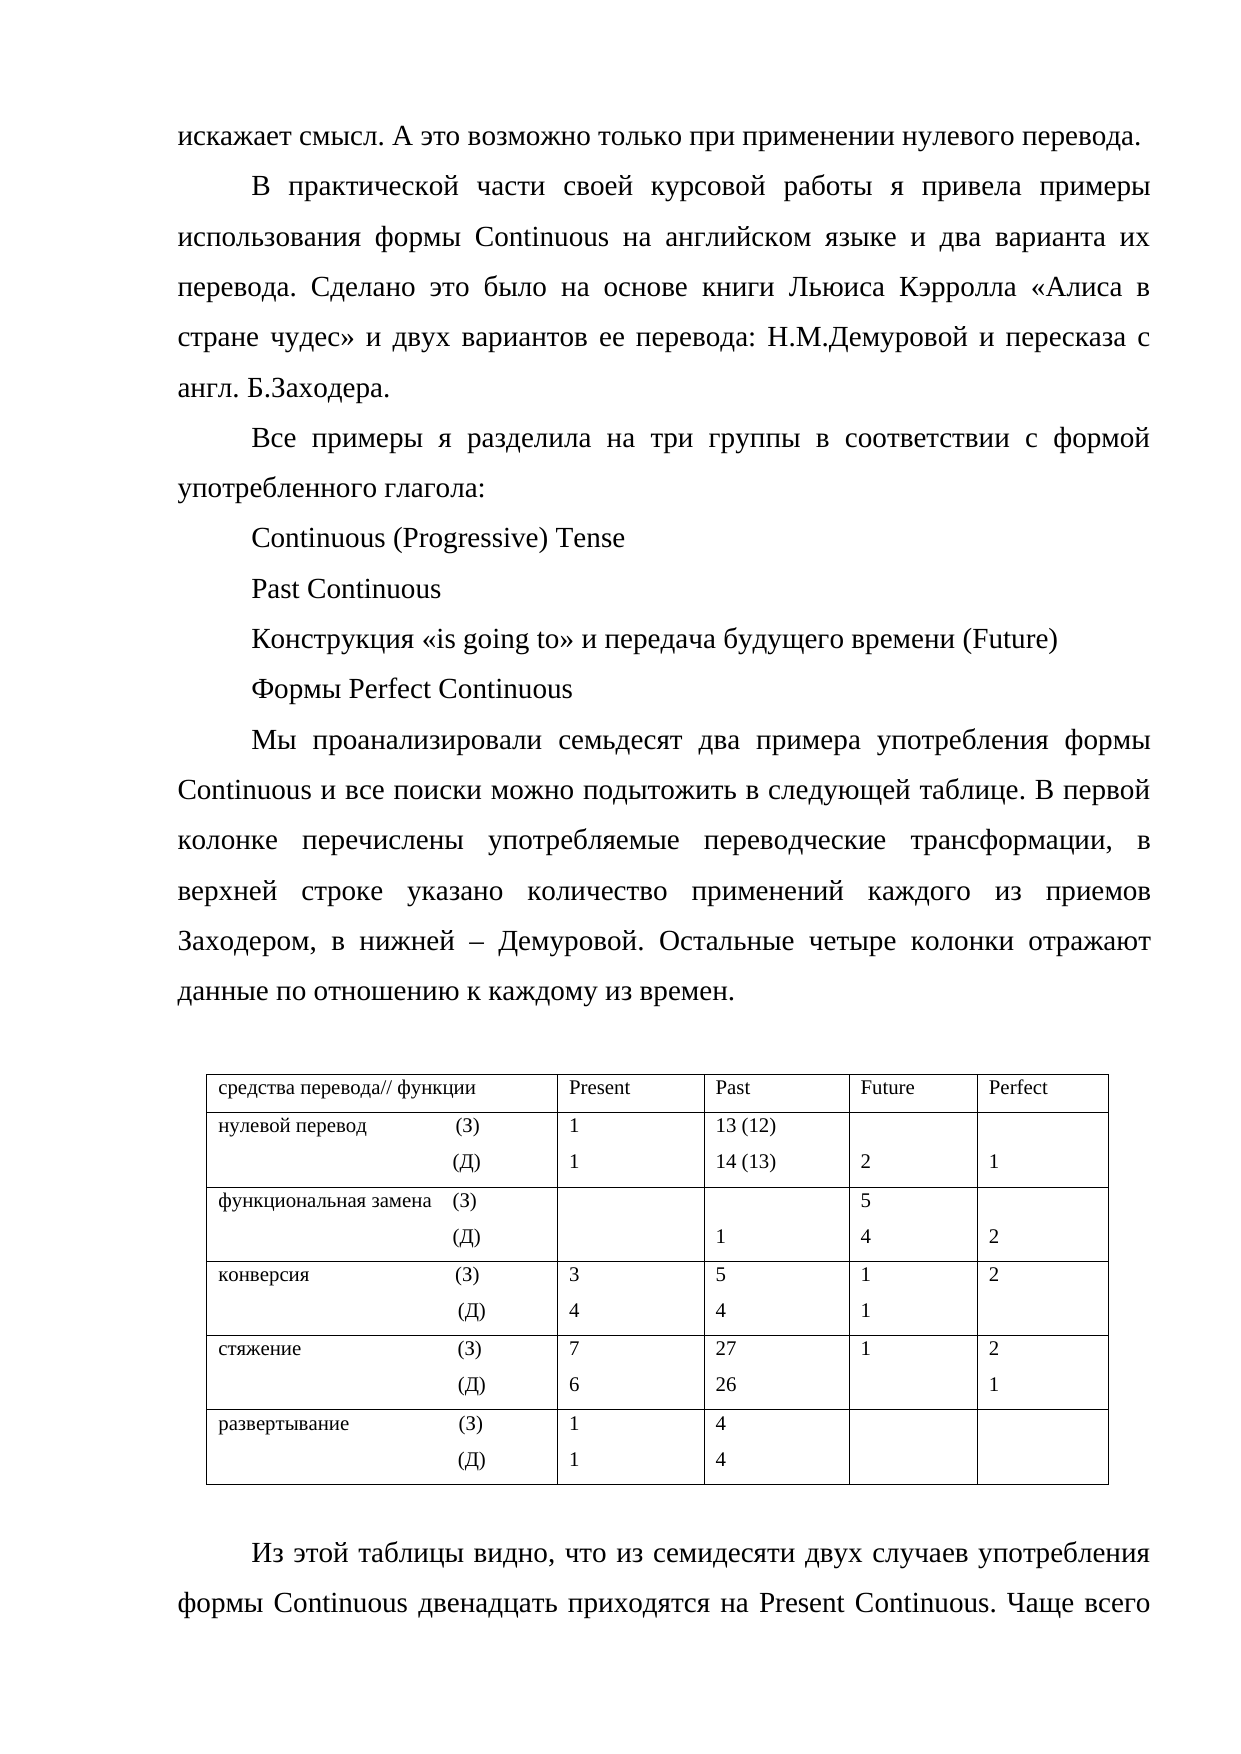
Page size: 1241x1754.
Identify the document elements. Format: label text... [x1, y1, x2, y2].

table_cell функциональная замена (З) (Д) [207, 1188, 557, 1261]
table_cell 13 (12) 14 (13) [705, 1113, 849, 1187]
table_cell конверсия (З) (Д) [207, 1262, 557, 1335]
table_cell 2 [850, 1113, 977, 1187]
table_cell 1 1 [558, 1113, 704, 1187]
table_cell 1 [705, 1188, 849, 1261]
table_cell 5 4 [705, 1262, 849, 1335]
text Past Continuous [177, 571, 1152, 604]
table_cell 2 [978, 1262, 1108, 1335]
table_header средства перевода// функции [207, 1075, 557, 1112]
text В практической части своей курсовой работы я привела примеры использования формы Continuous на английском языке и два варианта их перевода. Сделано это было на основе книги Льюиса Кэрролла «Алиса в стране чудес» и двух вариантов ее перевода: Н.М.Демуровой и пересказа с англ. Б.Заходера. [177, 168, 1152, 403]
table_cell 1 [978, 1113, 1108, 1187]
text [177, 1535, 1152, 1619]
table_cell 4 4 [705, 1410, 849, 1484]
table_cell 2 [978, 1188, 1108, 1261]
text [177, 118, 1152, 152]
table_cell развертывание (З) (Д) [207, 1410, 557, 1484]
table_header Past [705, 1075, 849, 1112]
table_cell 1 1 [558, 1410, 704, 1484]
table_cell 1 1 [850, 1262, 977, 1335]
table_cell 7 6 [558, 1336, 704, 1409]
table_header Future [850, 1075, 977, 1112]
table_cell нулевой перевод (З) (Д) [207, 1113, 557, 1187]
table_cell [850, 1410, 977, 1484]
table_cell 1 [850, 1336, 977, 1409]
table_cell 27 26 [705, 1336, 849, 1409]
table_cell 2 1 [978, 1336, 1108, 1409]
text Мы проанализировали семьдесят два примера употребления формы Continuous и все поиски можно подытожить в следующей таблице. В первой колонке перечислены употребляемые переводческие трансформации, в верхней строке указано количество применений каждого из приемов Заходером, в нижней – Демуровой. Остальные четыре колонки отражают данные по отношению к каждому из времен. [177, 722, 1152, 1007]
text Все примеры я разделила на три группы в соответствии с формой употребленного глагола: [177, 420, 1152, 504]
table_cell стяжение (З) (Д) [207, 1336, 557, 1409]
table_header Present [558, 1075, 704, 1112]
text Continuous (Progressive) Tense [177, 521, 1152, 554]
table_cell 3 4 [558, 1262, 704, 1335]
table_header Perfect [978, 1075, 1108, 1112]
table_cell [558, 1188, 704, 1261]
table_cell [978, 1410, 1108, 1484]
text Формы Perfect Continuous [177, 672, 1152, 705]
table_cell 5 4 [850, 1188, 977, 1261]
text Конструкция «is going to» и передача будущего времени (Future) [177, 621, 1152, 655]
